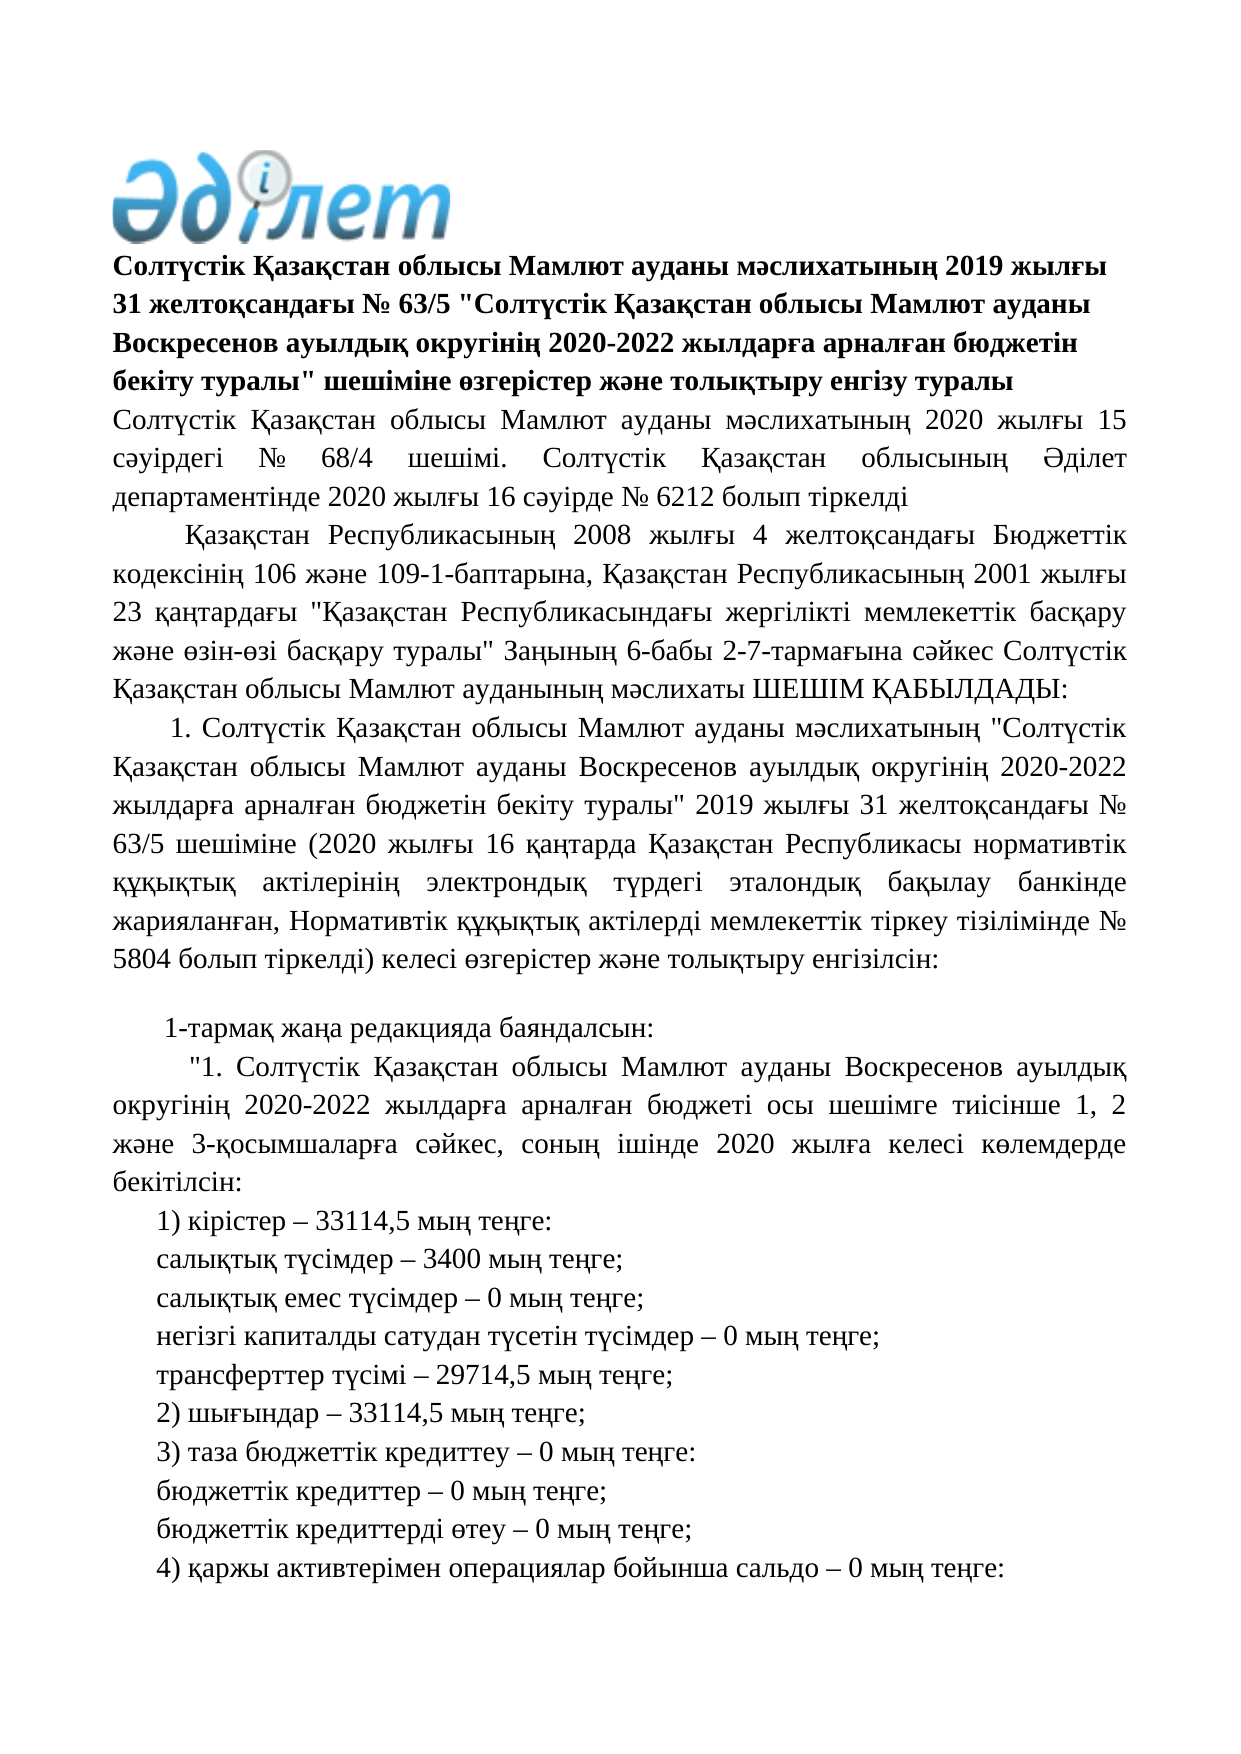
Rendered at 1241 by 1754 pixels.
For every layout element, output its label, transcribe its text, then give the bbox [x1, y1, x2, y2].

text бюджеттік кредиттер – 0 мың теңге; [112, 1473, 1128, 1506]
text негізгі капиталды сатудан түсетін түсімдер – 0 мың теңге; [112, 1318, 1128, 1352]
text "1. Солтүстік Қазақстан облысы Мамлют ауданы Воскресенов ауылдық округінің 2020-2022 жылдарға арналған бюджеті осы шешімге тиісінше 1, 2 және 3-қосымшаларға сәйкес, соның ішінде 2020 жылға келесі көлемдерде бекітілсін: [112, 1049, 1128, 1198]
text трансферттер түсімі – 29714,5 мың теңге; [112, 1357, 1128, 1391]
text 4) қаржы активтерімен операциялар бойынша сальдо – 0 мың теңге: [112, 1550, 1128, 1583]
text салықтық емес түсімдер – 0 мың теңге; [112, 1280, 1128, 1313]
text 1) кірістер – 33114,5 мың теңге: [112, 1203, 1128, 1236]
picture [112, 150, 451, 244]
text Солтүстік Қазақстан облысы Мамлют ауданы мәслихатының 2020 жылғы 15 сәуірдегі № 68/4 шешімі. Солтүстік Қазақстан облысының Әділет департаментінде 2020 жылғы 16 сәуірде № 6212 болып тіркелді [112, 402, 1128, 512]
text 1-тармақ жаңа редакцияда баяндалсын: [112, 1010, 1128, 1044]
text Қазақстан Республикасының 2008 жылғы 4 желтоқсандағы Бюджеттік кодексiнің 106 және 109-1-баптарына, Қазақстан Республикасының 2001 жылғы 23 қаңтардағы "Қазақстан Республикасындағы жергілікті мемлекеттік басқару және өзін-өзі басқару туралы" Заңының 6-бабы 2-7-тармағына сәйкес Солтүстік Қазақстан облысы Мамлют ауданының мәслихаты ШЕШІМ ҚАБЫЛДАДЫ: [112, 517, 1128, 705]
text 2) шығындар – 33114,5 мың теңге; [112, 1396, 1128, 1429]
text салықтық түсімдер – 3400 мың теңге; [112, 1241, 1128, 1275]
text 1. Солтүстік Қазақстан облысы Мамлют ауданы мәслихатының "Солтүстік Қазақстан облысы Мамлют ауданы Воскресенов ауылдық округінің 2020-2022 жылдарға арналған бюджетін бекіту туралы" 2019 жылғы 31 желтоқсандағы № 63/5 шешіміне (2020 жылғы 16 қаңтарда Қазақстан Республикасы нормативтік құқықтық актілерінің электрондық түрдегі эталондық бақылау банкінде жарияланған, Нормативтік құқықтық актілерді мемлекеттік тіркеу тізілімінде № 5804 болып тіркелді) келесі өзгерістер және толықтыру енгізілсін: [112, 710, 1128, 975]
text бюджеттік кредиттерді өтеу – 0 мың теңге; [112, 1511, 1128, 1545]
text Солтүстік Қазақстан облысы Мамлют ауданы мәслихатының 2019 жылғы 31 желтоқсандағы № 63/5 "Солтүстік Қазақстан облысы Мамлют ауданы Воскресенов ауылдық округінің 2020-2022 жылдарға арналған бюджетін бекіту туралы" шешіміне өзгерістер және толықтыру енгізу туралы [112, 248, 1128, 397]
text 3) таза бюджеттік кредиттеу – 0 мың теңге: [112, 1434, 1128, 1468]
